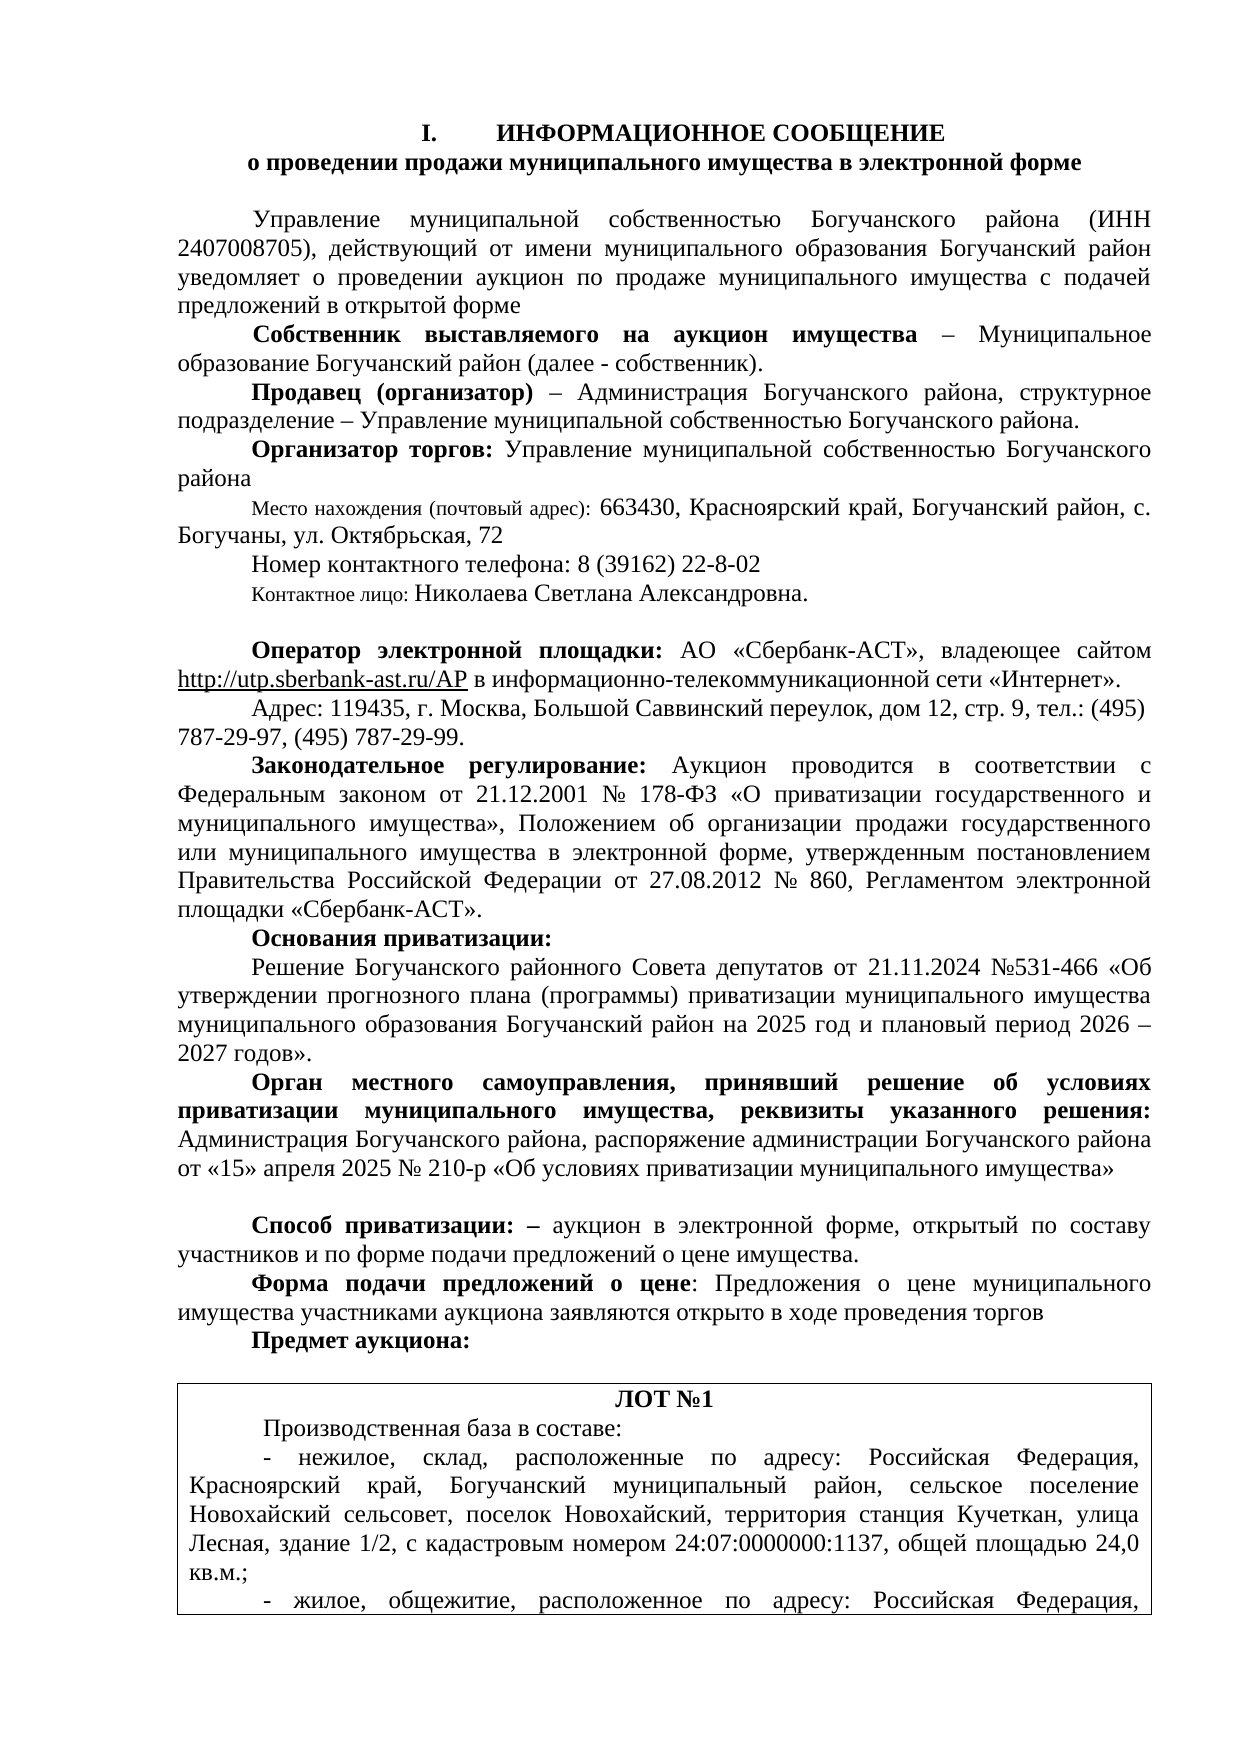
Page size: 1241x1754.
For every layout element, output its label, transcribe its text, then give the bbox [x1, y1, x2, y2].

text Продавец (организатор) – Администрация Богучанского района, структурное подразделение – Управление муниципальной собственностью Богучанского района. [177, 377, 1152, 434]
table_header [178, 1384, 1151, 1614]
text Предмет аукциона: [177, 1326, 1152, 1354]
text Оператор электронной площадки: АО «Сбербанк-АСТ», владеющее сайтом http://utp.sberbank-ast.ru/AP в информационно-телекоммуникационной сети «Интернет». [177, 636, 1152, 693]
text Орган местного самоуправления, принявший решение об условиях приватизации муниципального имущества, реквизиты указанного решения: Администрация Богучанского района, распоряжение администрации Богучанского района от «15» апреля 2025 № 210-р «Об условиях приватизации муниципального имущества» [177, 1067, 1152, 1182]
text Место нахождения (почтовый адрес): 663430, Красноярский край, Богучанский район, с. Богучаны, ул. Октябрьская, 72 [177, 492, 1152, 549]
text Адрес: 119435, г. Москва, Большой Саввинский переулок, дом 12, стр. 9, тел.: (495) 787-29-97, (495) 787-29-99. [177, 693, 1152, 751]
text Способ приватизации: – аукцион в электронной форме, открытый по составу участников и по форме подачи предложений о цене имущества. [177, 1211, 1152, 1268]
text Контактное лицо: Николаева Светлана Александровна. [177, 578, 1152, 607]
text Форма подачи предложений о цене: Предложения о цене муниципального имущества участниками аукциона заявляются открыто в ходе проведения торгов [177, 1268, 1152, 1326]
text Решение Богучанского районного Совета депутатов от 21.11.2024 №531-466 «Об утверждении прогнозного плана (программы) приватизации муниципального имущества муниципального образования Богучанский район на 2025 год и плановый период 2026 – 2027 годов». [177, 952, 1152, 1067]
text Организатор торгов: Управление муниципальной собственностью Богучанского района [177, 434, 1152, 492]
text Законодательное регулирование: Аукцион проводится в соответствии с Федеральным законом от 21.12.2001 № 178-ФЗ «О приватизации государственного и муниципального имущества», Положением об организации продажи государственного или муниципального имущества в электронной форме, утвержденным постановлением Правительства Российской Федерации от 27.08.2012 № 860, Регламентом электронной площадки «Сбербанк-АСТ». [177, 751, 1152, 923]
subtitle ИНФОРМАЦИОННОЕ СООБЩЕНИЕ [215, 118, 1152, 147]
text Номер контактного телефона: 8 (39162) 22-8-02 [177, 549, 1152, 578]
subtitle о проведении продажи муниципального имущества в электронной форме [177, 147, 1152, 176]
text Собственник выставляемого на аукцион имущества – Муниципальное образование Богучанский район (далее - собственник). [177, 319, 1152, 377]
text Управление муниципальной собственностью Богучанского района (ИНН 2407008705), действующий от имени муниципального образования Богучанский район уведомляет о проведении аукцион по продаже муниципального имущества с подачей предложений в открытой форме [177, 204, 1152, 319]
text Основания приватизации: [177, 923, 1152, 952]
